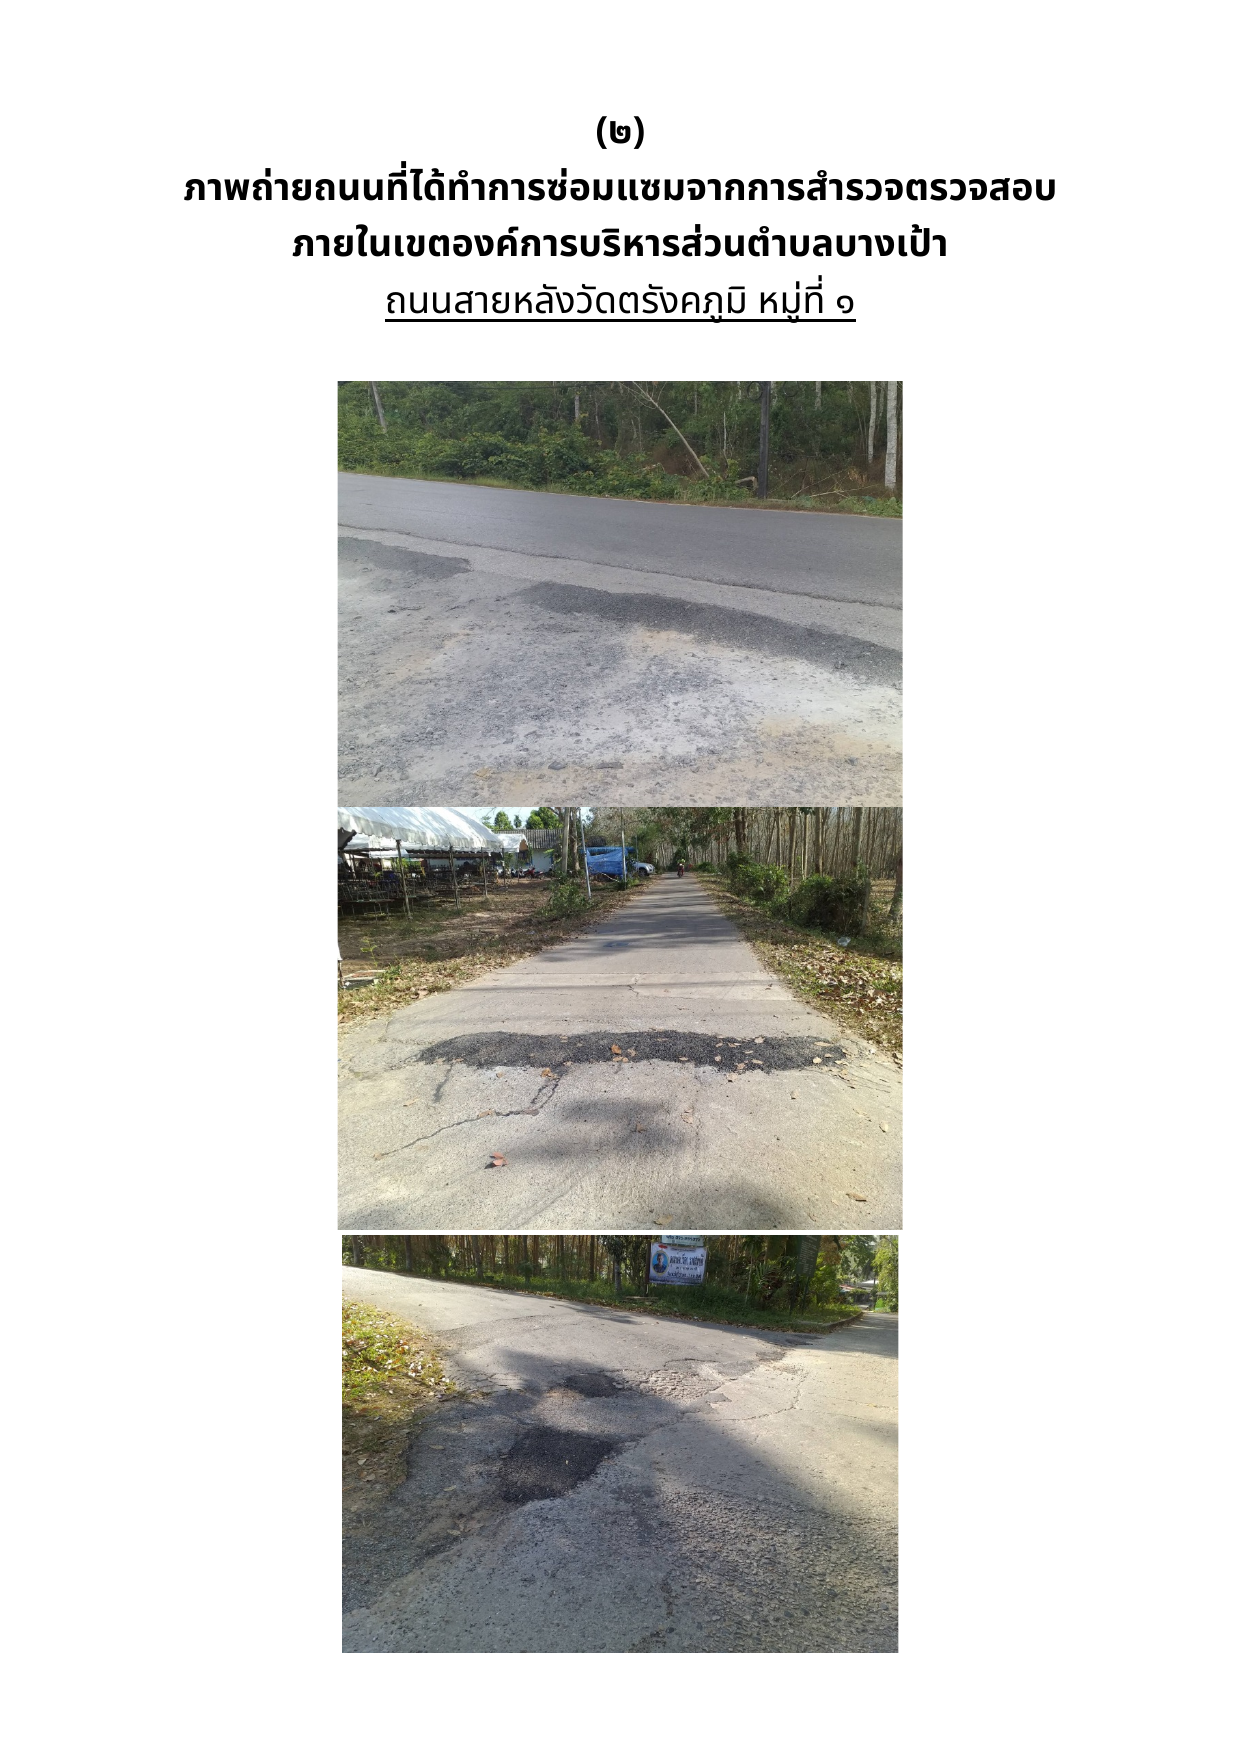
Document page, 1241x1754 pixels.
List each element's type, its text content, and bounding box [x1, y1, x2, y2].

text ถนนสายหลังวัดตรังคภูมิ หมู่ที่ ๑ [150, 274, 1090, 330]
picture [342, 1235, 899, 1653]
text ภาพถ่ายถนนที่ได้ทำการซ่อมแซมจากการสำรวจตรวจสอบ [150, 160, 1090, 217]
text ภายในเขตองค์การบริหารส่วนตำบลบางเป้า [150, 217, 1090, 274]
text (๒) [150, 103, 1090, 160]
picture [337, 381, 903, 1230]
